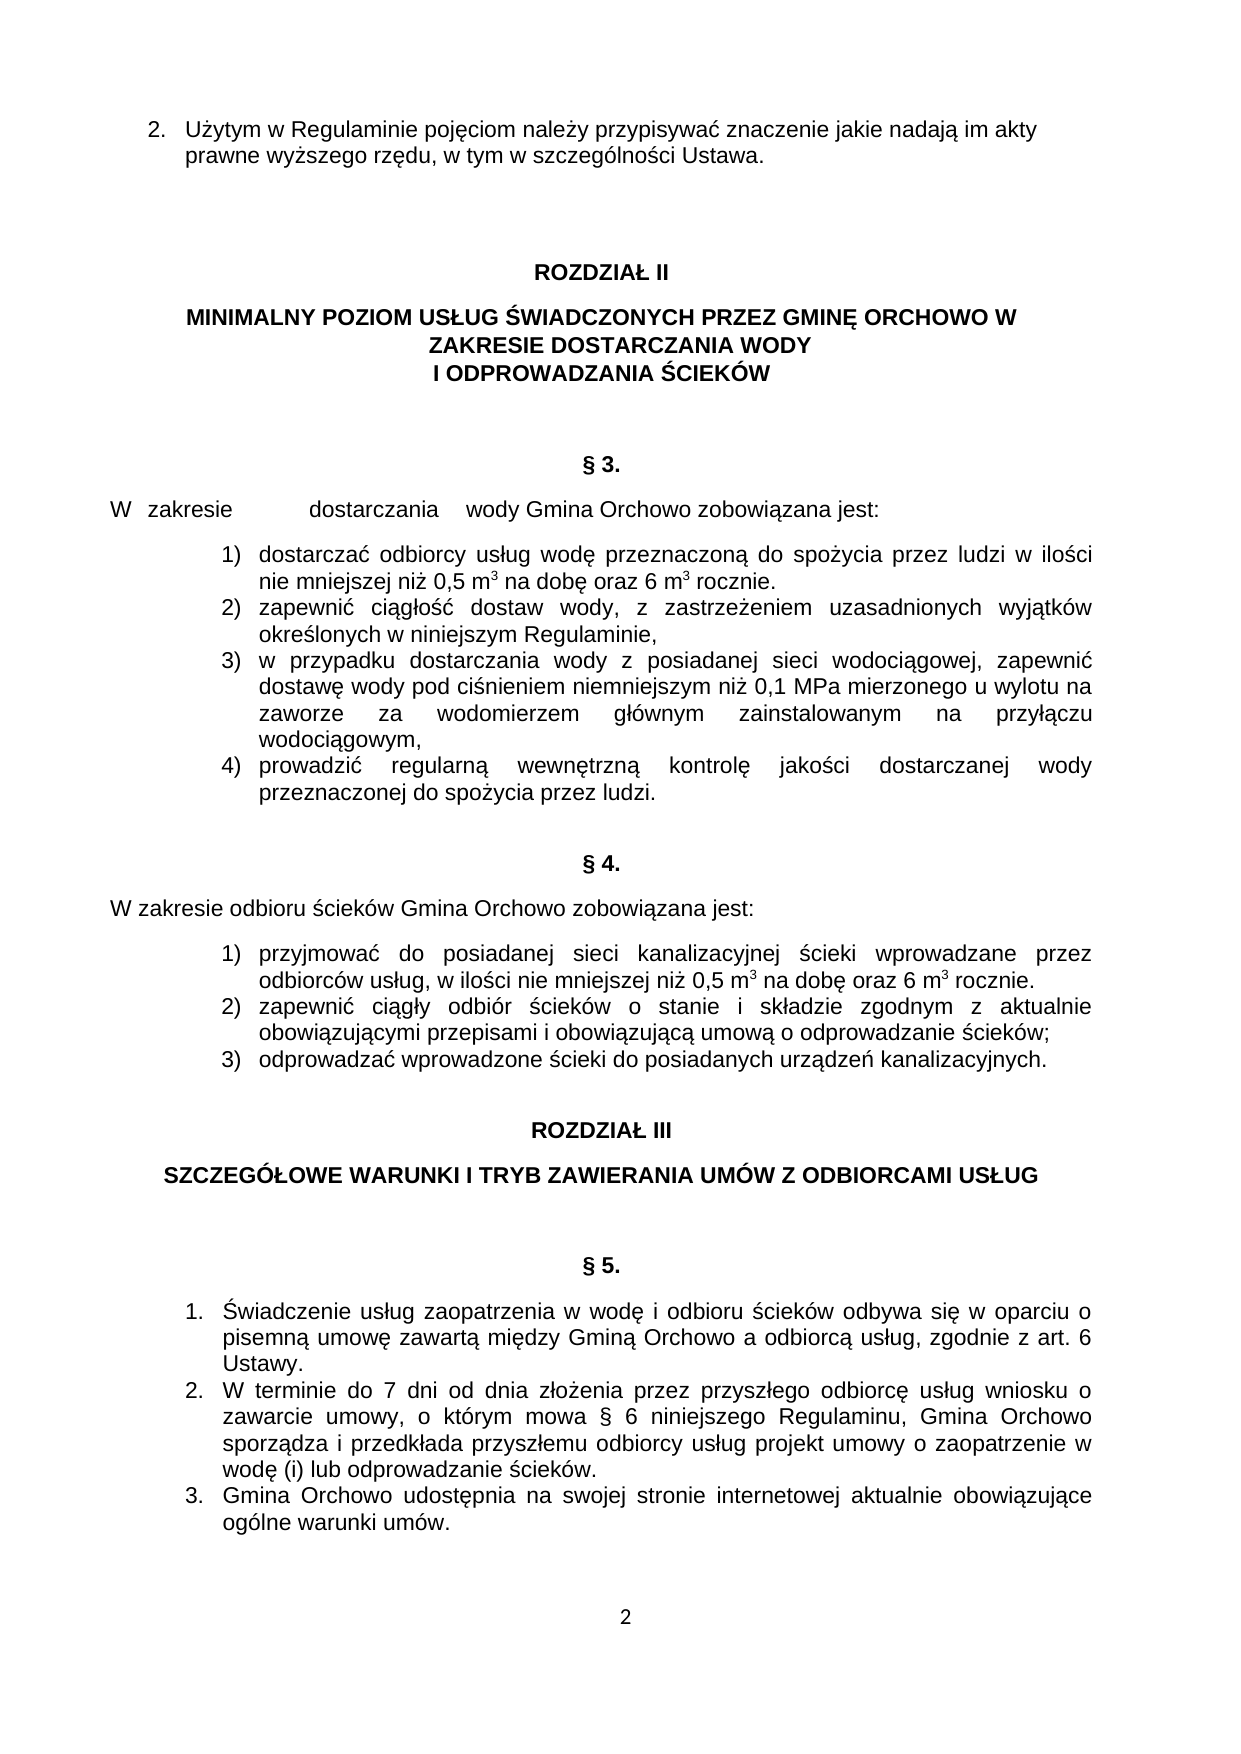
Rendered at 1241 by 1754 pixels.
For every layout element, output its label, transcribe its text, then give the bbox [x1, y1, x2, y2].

text § 5. [157, 1252, 1046, 1279]
list dostarczać odbiorcy usług wodę przeznaczoną do spożycia przez ludzi w ilości nie mniejszej niż 0,5 m3 na dobę oraz 6 m3 rocznie. [221, 541, 1093, 594]
text I ODPROWADZANIA ŚCIEKÓW [157, 361, 1046, 387]
text § 4. [157, 850, 1046, 876]
list zapewnić ciągłość dostaw wody, z zastrzeżeniem uzasadnionych wyjątków określonych w niniejszym Regulaminie, [221, 594, 1092, 647]
list prowadzić regularną wewnętrzną kontrolę jakości dostarczanej wody przeznaczonej do spożycia przez ludzi. [221, 752, 1093, 805]
text ROZDZIAŁ III [157, 1117, 1046, 1143]
list W terminie do 7 dni od dnia złożenia przez przyszłego odbiorcę usług wniosku o zawarcie umowy, o którym mowa § 6 niniejszego Regulaminu, Gmina Orchowo sporządza i przedkłada przyszłemu odbiorcy usług projekt umowy o zaopatrzenie w wodę (i) lub odprowadzanie ścieków. [185, 1377, 1093, 1482]
text W zakresie dostarczania wody Gmina Orchowo zobowiązana jest: [110, 496, 1093, 523]
text MINIMALNY POZIOM USŁUG ŚWIADCZONYCH PRZEZ GMINĘ ORCHOWO W ZAKRESIE DOSTARCZANIA WODY [163, 304, 1039, 359]
list zapewnić ciągły odbiór ścieków o stanie i składzie zgodnym z aktualnie obowiązującymi przepisami i obowiązującą umową o odprowadzanie ścieków; [221, 993, 1093, 1046]
list Gmina Orchowo udostępnia na swojej stronie internetowej aktualnie obowiązujące ogólne warunki umów. [185, 1482, 1093, 1535]
list przyjmować do posiadanej sieci kanalizacyjnej ścieki wprowadzane przez odbiorców usług, w ilości nie mniejszej niż 0,5 m3 na dobę oraz 6 m3 rocznie. [221, 940, 1092, 993]
list Użytym w Regulaminie pojęciom należy przypisywać znaczenie jakie nadają im akty prawne wyższego rzędu, w tym w szczególności Ustawa. [147, 116, 1093, 169]
text W zakresie odbioru ścieków Gmina Orchowo zobowiązana jest: [110, 895, 1115, 922]
list w przypadku dostarczania wody z posiadanej sieci wodociągowej, zapewnić dostawę wody pod ciśnieniem niemniejszym niż 0,1 MPa mierzonego u wylotu na zaworze za wodomierzem głównym zainstalowanym na przyłączu wodociągowym, [221, 647, 1093, 752]
text SZCZEGÓŁOWE WARUNKI I TRYB ZAWIERANIA UMÓW Z ODBIORCAMI USŁUG [109, 1162, 1093, 1188]
list odprowadzać wprowadzone ścieki do posiadanych urządzeń kanalizacyjnych. [221, 1046, 1115, 1072]
text ROZDZIAŁ II [157, 259, 1046, 285]
list Świadczenie usług zaopatrzenia w wodę i odbioru ścieków odbywa się w oparciu o pisemną umowę zawartą między Gminą Orchowo a odbiorcą usług, zgodnie z art. 6 Ustawy. [185, 1298, 1093, 1377]
text § 3. [157, 451, 1046, 477]
